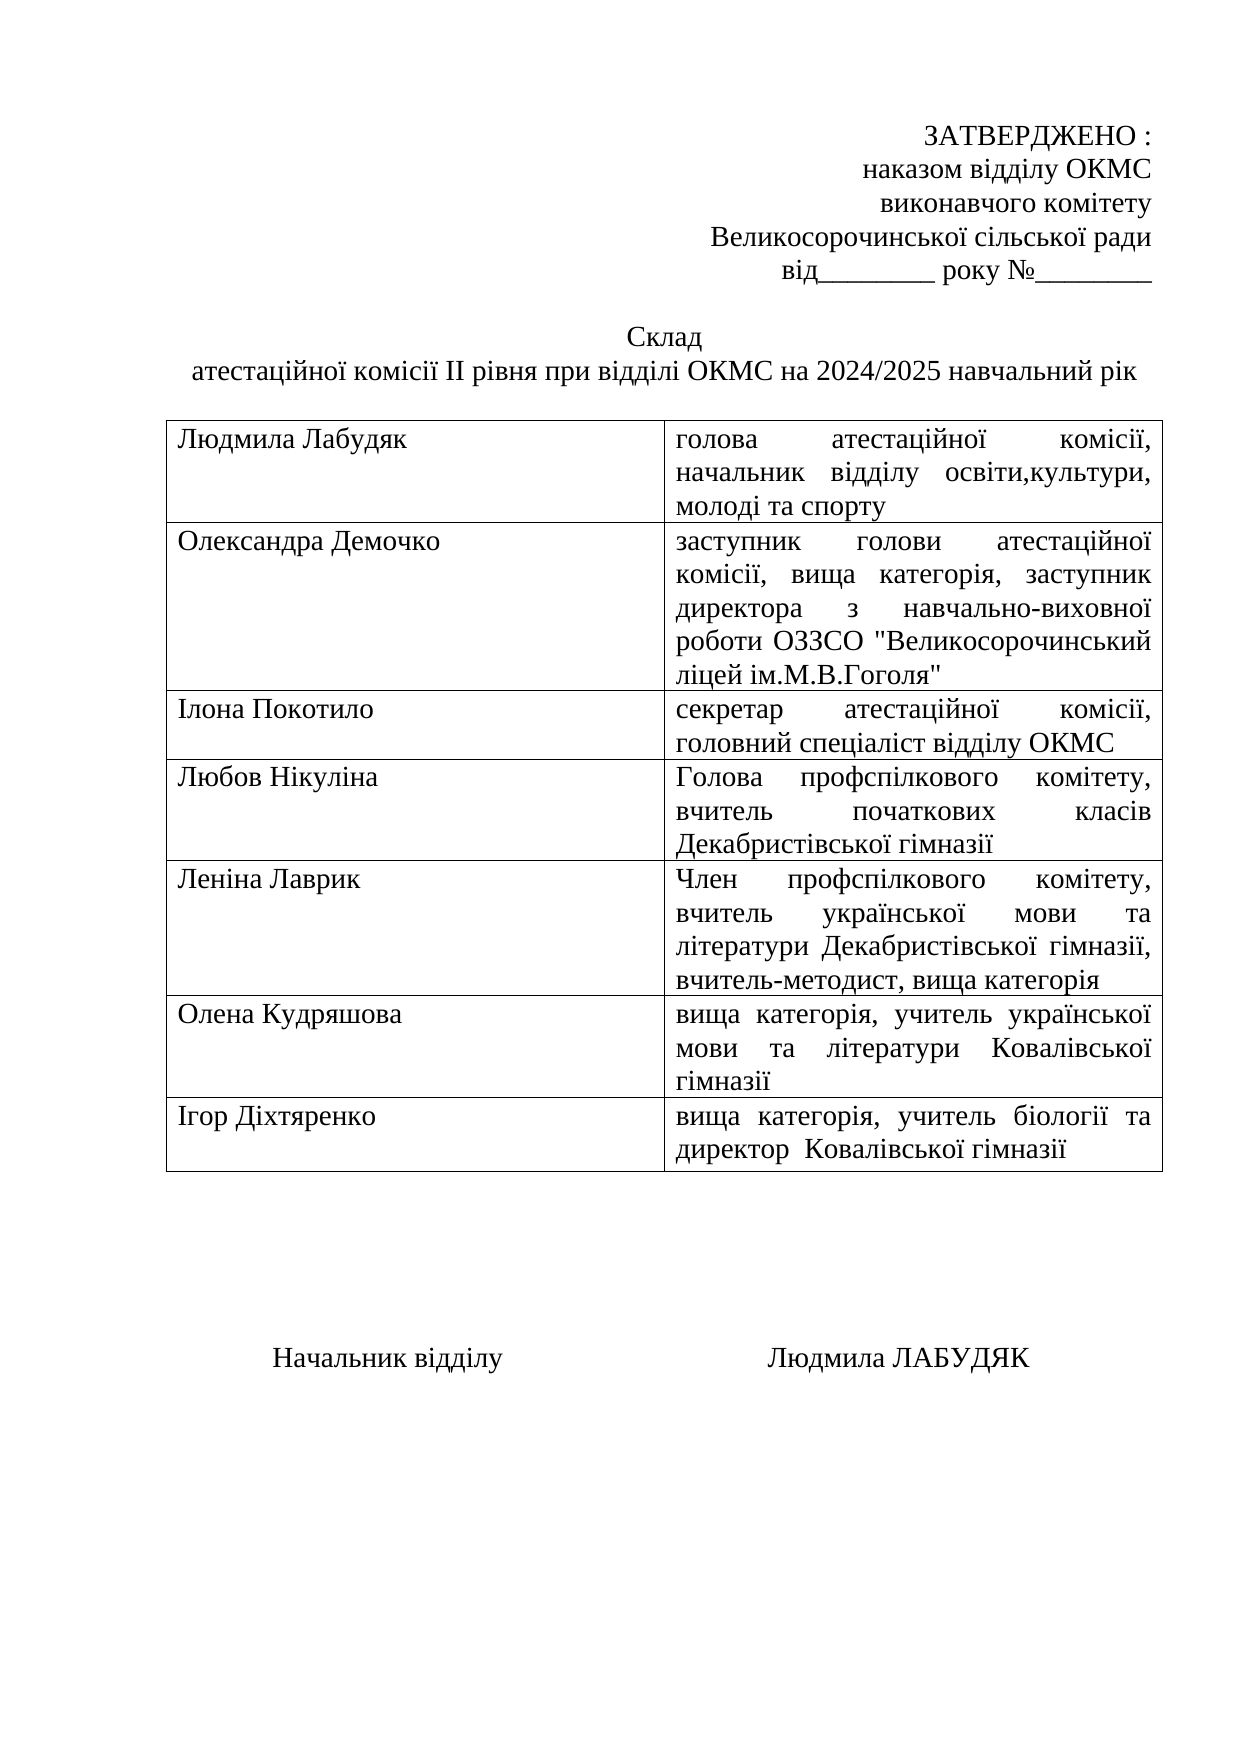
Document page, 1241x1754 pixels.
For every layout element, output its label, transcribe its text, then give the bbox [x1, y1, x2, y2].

table_cell Ігор Діхтяренко [167, 1098, 664, 1171]
table_cell Голова профспілкового комітету, вчитель початкових класів Декабристівської гімназії [665, 760, 1162, 860]
text атестаційної комісії ІІ рівня при відділі ОКМС на 2024/2025 навчальний рік [177, 353, 1152, 386]
text Склад [177, 319, 1152, 353]
table_header Людмила Лабудяк [167, 421, 664, 522]
text ЗАТВЕРДЖЕНО : [827, 118, 1152, 152]
text від________ року №________ [177, 252, 1152, 286]
text виконавчого комітету [177, 185, 1152, 219]
table_cell Любов Нікуліна [167, 760, 664, 860]
table_cell секретар атестаційної комісії, головний спеціаліст відділу ОКМС [665, 691, 1162, 758]
table_cell вища категорія, учитель української мови та літератури Ковалівської гімназії [665, 996, 1162, 1097]
table_cell Леніна Лаврик [167, 861, 664, 995]
table_cell заступник голови атестаційної комісії, вища категорія, заступник директора з навчально-виховної роботи ОЗЗСО "Великосорочинський ліцей ім.М.В.Гоголя" [665, 523, 1162, 690]
table_header голова атестаційної комісії, начальник відділу освіти,культури, молоді та спорту [665, 421, 1162, 522]
table_cell Ілона Покотило [167, 691, 664, 758]
table_cell Олена Кудряшова [167, 996, 664, 1097]
text Великосорочинської сільської ради [177, 219, 1152, 252]
text наказом відділу ОКМС [827, 152, 1152, 185]
table_cell вища категорія, учитель біології та директор Ковалівської гімназії [665, 1098, 1162, 1171]
table_cell Олександра Демочко [167, 523, 664, 690]
table_cell Член профспілкового комітету, вчитель української мови та літератури Декабристівської гімназії, вчитель-методист, вища категорія [665, 861, 1162, 995]
text Начальник відділу Людмила ЛАБУДЯК [177, 1340, 1152, 1373]
